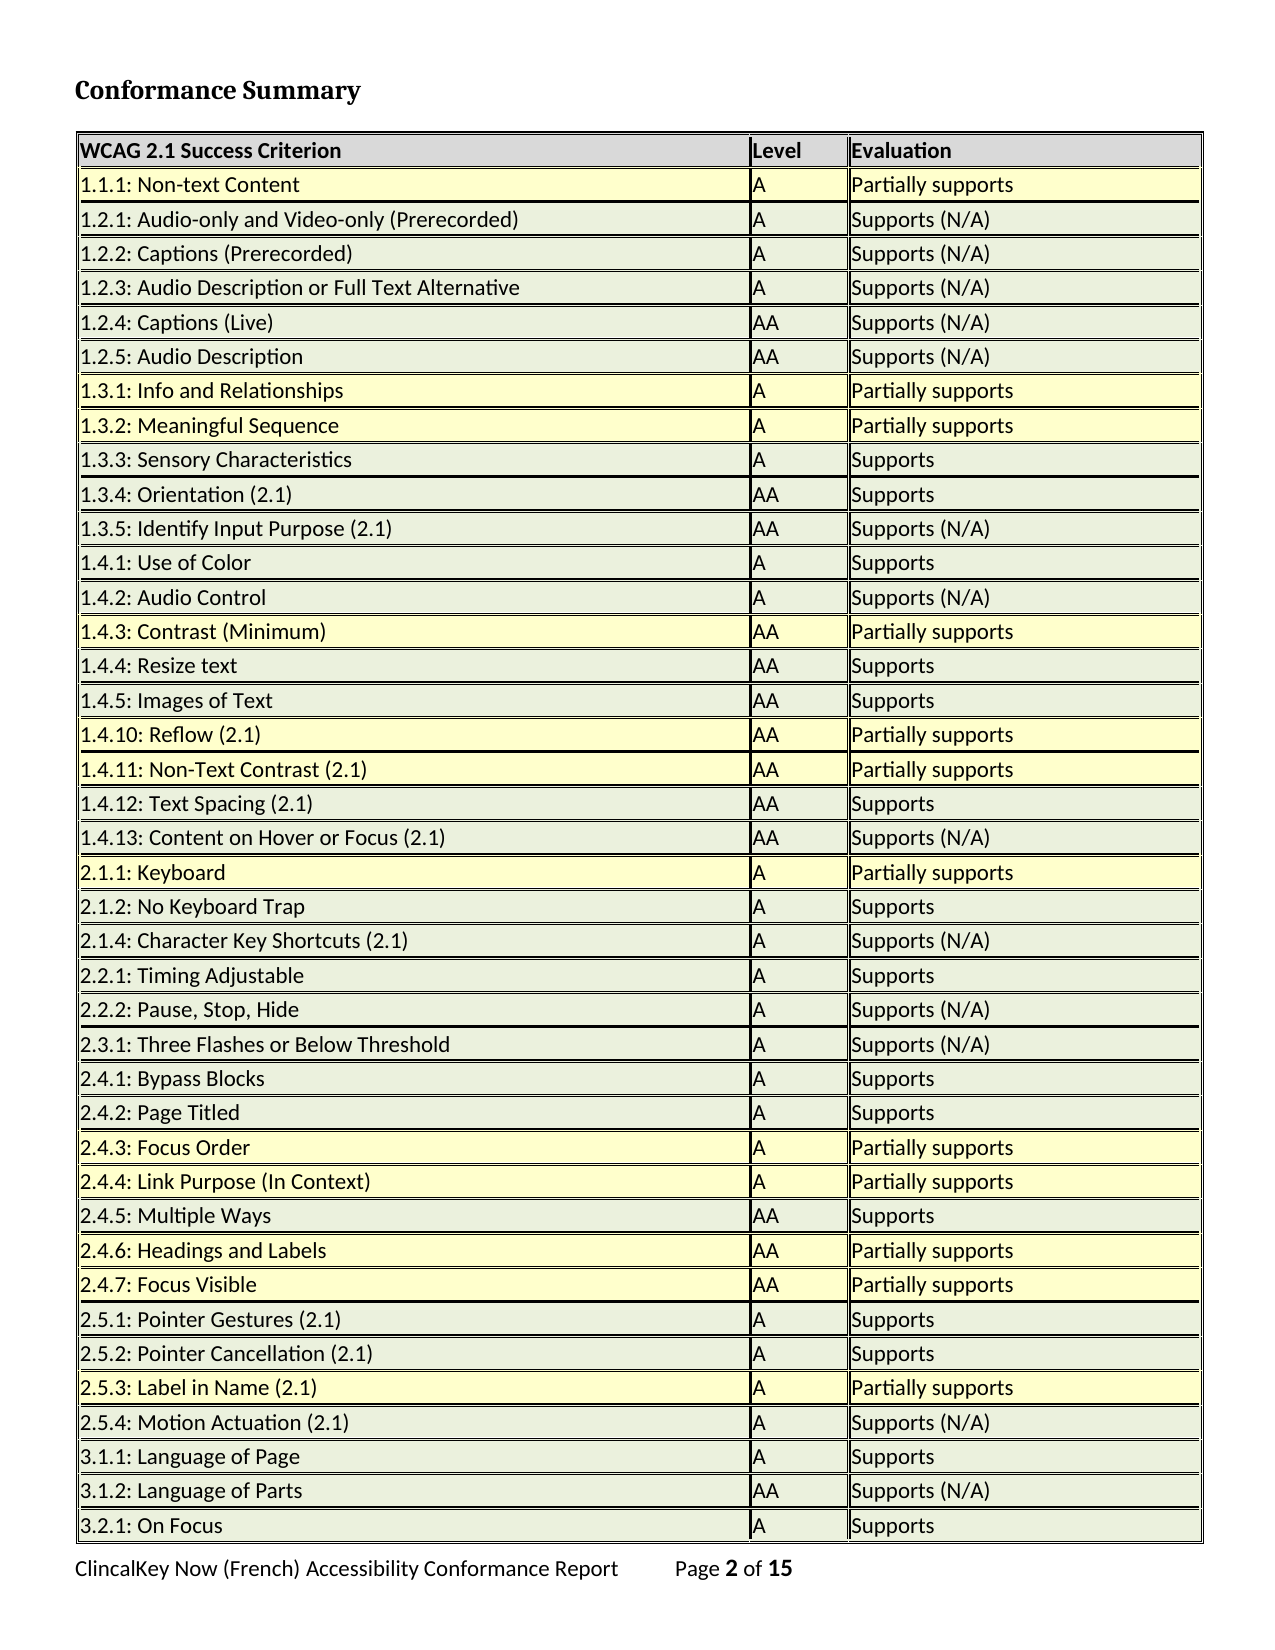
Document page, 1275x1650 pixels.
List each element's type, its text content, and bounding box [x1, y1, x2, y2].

table_cell 1.2.4: Captions (Live) [79, 303, 749, 337]
table_cell [851, 1438, 1201, 1472]
table_cell [851, 475, 1201, 509]
table_header Level [750, 133, 849, 166]
table_cell [851, 681, 1201, 716]
table_cell [851, 509, 1201, 544]
table_cell [849, 1266, 1202, 1300]
table_cell [851, 613, 1201, 647]
table_cell AA [752, 478, 847, 509]
table_cell 3.1.1: Language of Page [79, 1438, 749, 1472]
table_cell A [752, 410, 847, 441]
table_cell A [752, 1132, 847, 1162]
table_cell AA [752, 513, 847, 544]
table_cell 2.2.2: Pause, Stop, Hide [77, 991, 750, 1025]
table_cell [851, 303, 1201, 337]
table_cell 2.5.1: Pointer Gestures (2.1) [79, 1300, 749, 1334]
table_cell 2.4.3: Focus Order [79, 1128, 749, 1162]
table_cell 1.3.1: Info and Relationships [77, 372, 750, 406]
table_cell [851, 1163, 1201, 1197]
table_cell AA [752, 788, 847, 819]
table_cell A [752, 272, 847, 303]
table_cell [849, 441, 1202, 475]
table_cell A [752, 1063, 847, 1094]
table_cell [849, 1094, 1202, 1128]
table_cell AA [752, 616, 847, 647]
table_cell A [752, 582, 847, 612]
table_cell AA [752, 650, 847, 681]
table_cell AA [752, 719, 847, 750]
table_cell 2.4.1: Bypass Blocks [79, 1059, 749, 1094]
table_cell 1.4.13: Content on Hover or Focus (2.1) [77, 819, 750, 853]
table_cell 2.5.4: Motion Actuation (2.1) [79, 1403, 749, 1437]
table_cell A [752, 169, 847, 200]
table_cell 3.2.1: On Focus [79, 1506, 750, 1541]
table_cell 2.2.1: Timing Adjustable [79, 956, 749, 991]
table_cell [849, 991, 1202, 1025]
table_cell 1.4.10: Reflow (2.1) [77, 716, 750, 750]
table_cell 2.4.4: Link Purpose (In Context) [79, 1163, 749, 1197]
table_cell AA [752, 307, 847, 337]
table_cell AA [752, 753, 847, 784]
table_cell [849, 647, 1202, 681]
table_header WCAG 2.1 Success Criterion [79, 133, 750, 166]
table_cell 1.2.3: Audio Description or Full Text Alternative [77, 269, 750, 303]
table_cell 1.3.3: Sensory Characteristics [77, 441, 750, 475]
table_cell 2.4.6: Headings and Labels [79, 1231, 749, 1266]
table_cell [849, 269, 1202, 303]
table_cell A [752, 1407, 847, 1437]
table_cell 2.3.1: Three Flashes or Below Threshold [79, 1025, 749, 1059]
table_cell 1.4.12: Text Spacing (2.1) [79, 784, 749, 819]
table_cell A [752, 1097, 847, 1128]
table_cell A [752, 994, 847, 1025]
table_cell [851, 234, 1201, 269]
table_cell A [750, 1506, 849, 1541]
table_cell [851, 784, 1201, 819]
table_cell A [752, 1338, 847, 1369]
table_cell A [752, 1028, 847, 1059]
table_cell A [752, 444, 847, 475]
table_cell AA [752, 1269, 847, 1300]
table_cell [851, 406, 1201, 441]
table_cell [851, 956, 1201, 991]
table_cell [851, 578, 1201, 612]
table_cell [851, 1025, 1201, 1059]
table_cell [849, 1472, 1202, 1506]
table_cell 1.4.2: Audio Control [79, 578, 749, 612]
table_cell 1.3.2: Meaningful Sequence [79, 406, 749, 441]
table_cell A [752, 857, 847, 887]
table_cell AA [752, 685, 847, 716]
table_cell AA [752, 341, 847, 372]
table_cell 1.2.2: Captions (Prerecorded) [79, 234, 749, 269]
table_cell 1.4.4: Resize text [77, 647, 750, 681]
table_cell [849, 1506, 1201, 1541]
table_cell A [752, 891, 847, 922]
table_cell [849, 544, 1202, 578]
table_cell 1.2.5: Audio Description [79, 338, 749, 372]
table_cell 1.4.1: Use of Color [77, 544, 750, 578]
table_cell AA [752, 1475, 847, 1506]
table_cell 1.3.5: Identify Input Purpose (2.1) [79, 509, 749, 544]
table_cell 2.4.7: Focus Visible [77, 1266, 750, 1300]
table_cell 2.1.2: No Keyboard Trap [79, 888, 749, 922]
table_cell [851, 1300, 1201, 1334]
table_cell [851, 750, 1201, 784]
table_cell A [752, 375, 847, 406]
table_cell [851, 888, 1201, 922]
table_cell [849, 1197, 1202, 1231]
table_cell [851, 1403, 1201, 1437]
table_cell 2.4.2: Page Titled [77, 1094, 750, 1128]
table_cell [849, 716, 1202, 750]
table_cell [849, 166, 1202, 200]
table_cell [849, 1369, 1202, 1403]
table_cell 2.4.5: Multiple Ways [77, 1197, 750, 1231]
table_cell [849, 372, 1202, 406]
table_cell A [752, 238, 847, 269]
table_cell 1.1.1: Non-text Content [77, 166, 750, 200]
table_cell AA [752, 822, 847, 853]
table_cell A [752, 1441, 847, 1472]
table_cell [851, 853, 1201, 887]
table_cell A [752, 1166, 847, 1197]
table_cell A [752, 547, 847, 578]
table_cell 1.4.11: Non-Text Contrast (2.1) [79, 750, 749, 784]
table_header Evaluation [849, 135, 1201, 166]
table_cell [851, 1231, 1201, 1266]
table_cell 2.1.1: Keyboard [79, 853, 749, 887]
table_cell [849, 819, 1202, 853]
table_cell 1.2.1: Audio-only and Video-only (Prerecorded) [79, 200, 749, 234]
table_cell A [752, 925, 847, 956]
table_cell 2.5.3: Label in Name (2.1) [77, 1369, 750, 1403]
table_cell 1.3.4: Orientation (2.1) [79, 475, 749, 509]
table_cell AA [752, 1235, 847, 1266]
table_cell A [752, 1303, 847, 1334]
subtitle Conformance Summary [75, 75, 1200, 106]
table_cell 1.4.5: Images of Text [79, 681, 749, 716]
table_cell 1.4.3: Contrast (Minimum) [79, 613, 749, 647]
table_cell 2.1.4: Character Key Shortcuts (2.1) [77, 922, 750, 956]
table_cell [851, 1059, 1201, 1094]
table_cell AA [752, 1200, 847, 1231]
table_cell [851, 1128, 1201, 1162]
table_cell 3.1.2: Language of Parts [77, 1472, 750, 1506]
table_cell 2.5.2: Pointer Cancellation (2.1) [79, 1334, 749, 1369]
table_cell A [752, 203, 847, 234]
table_cell [849, 922, 1202, 956]
table_cell A [752, 1372, 847, 1403]
table_cell [851, 200, 1201, 234]
table_cell A [752, 960, 847, 991]
table_cell [851, 338, 1201, 372]
table_cell [851, 1334, 1201, 1369]
